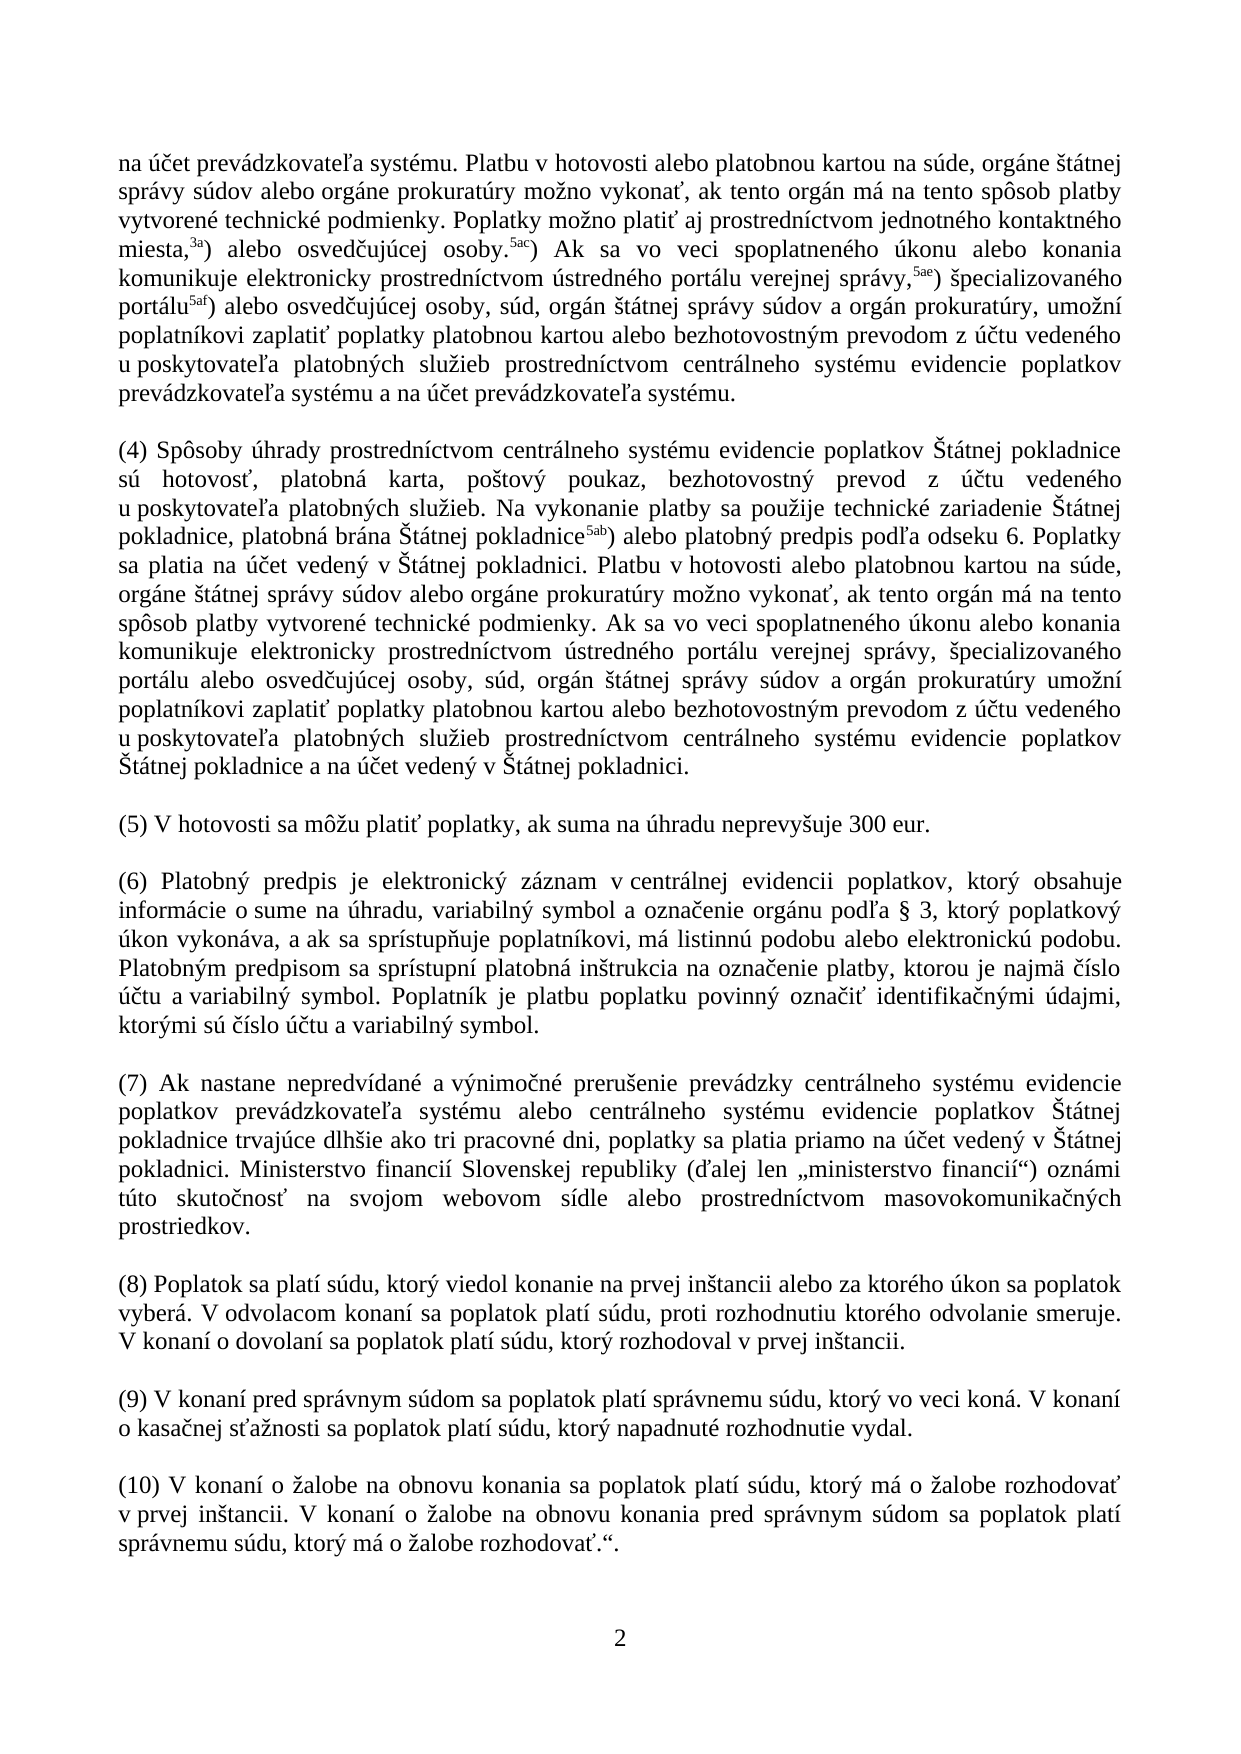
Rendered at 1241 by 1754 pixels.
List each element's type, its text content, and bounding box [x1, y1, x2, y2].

text (10) V konaní o žalobe na obnovu konania sa poplatok platí súdu, ktorý má o žalobe rozhodovať v prvej inštancii. V konaní o žalobe na obnovu konania pred správnym súdom sa poplatok platí správnemu súdu, ktorý má o žalobe rozhodovať.“. [118, 1470, 1122, 1556]
text (5) V hotovosti sa môžu platiť poplatky, ak suma na úhradu neprevyšuje 300 eur. [118, 809, 1122, 838]
text (8) Poplatok sa platí súdu, ktorý viedol konanie na prvej inštancii alebo za ktorého úkon sa poplatok vyberá. V odvolacom konaní sa poplatok platí súdu, proti rozhodnutiu ktorého odvolanie smeruje. V konaní o dovolaní sa poplatok platí súdu, ktorý rozhodoval v prvej inštancii. [118, 1269, 1122, 1355]
text (7) Ak nastane nepredvídané a výnimočné prerušenie prevádzky centrálneho systému evidencie poplatkov prevádzkovateľa systému alebo centrálneho systému evidencie poplatkov Štátnej pokladnice trvajúce dlhšie ako tri pracovné dni, poplatky sa platia priamo na účet vedený v Štátnej pokladnici. Ministerstvo financií Slovenskej republiky (ďalej len „ministerstvo financií“) oznámi túto skutočnosť na svojom webovom sídle alebo prostredníctvom masovokomunikačných prostriedkov. [118, 1068, 1122, 1240]
text (9) V konaní pred správnym súdom sa poplatok platí správnemu súdu, ktorý vo veci koná. V konaní o kasačnej sťažnosti sa poplatok platí súdu, ktorý napadnuté rozhodnutie vydal. [118, 1384, 1122, 1441]
text (4) Spôsoby úhrady prostredníctvom centrálneho systému evidencie poplatkov Štátnej pokladnice sú hotovosť, platobná karta, poštový poukaz, bezhotovostný prevod z účtu vedeného u poskytovateľa platobných služieb. Na vykonanie platby sa použije technické zariadenie Štátnej pokladnice, platobná brána Štátnej pokladnice5ab) alebo platobný predpis podľa odseku 6. Poplatky sa platia na účet vedený v Štátnej pokladnici. Platbu v hotovosti alebo platobnou kartou na súde, orgáne štátnej správy súdov alebo orgáne prokuratúry možno vykonať, ak tento orgán má na tento spôsob platby vytvorené technické podmienky. Ak sa vo veci spoplatneného úkonu alebo konania komunikuje elektronicky prostredníctvom ústredného portálu verejnej správy, špecializovaného portálu alebo osvedčujúcej osoby, súd, orgán štátnej správy súdov a orgán prokuratúry umožní poplatníkovi zaplatiť poplatky platobnou kartou alebo bezhotovostným prevodom z účtu vedeného u poskytovateľa platobných služieb prostredníctvom centrálneho systému evidencie poplatkov Štátnej pokladnice a na účet vedený v Štátnej pokladnici. [118, 435, 1122, 780]
text (6) Platobný predpis je elektronický záznam v centrálnej evidencii poplatkov, ktorý obsahuje informácie o sume na úhradu, variabilný symbol a označenie orgánu podľa § 3, ktorý poplatkový úkon vykonáva, a ak sa sprístupňuje poplatníkovi, má listinnú podobu alebo elektronickú podobu. Platobným predpisom sa sprístupní platobná inštrukcia na označenie platby, ktorou je najmä číslo účtu a variabilný symbol. Poplatník je platbu poplatku povinný označiť identifikačnými údajmi, ktorými sú číslo účtu a variabilný symbol. [118, 866, 1122, 1039]
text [118, 148, 1122, 406]
